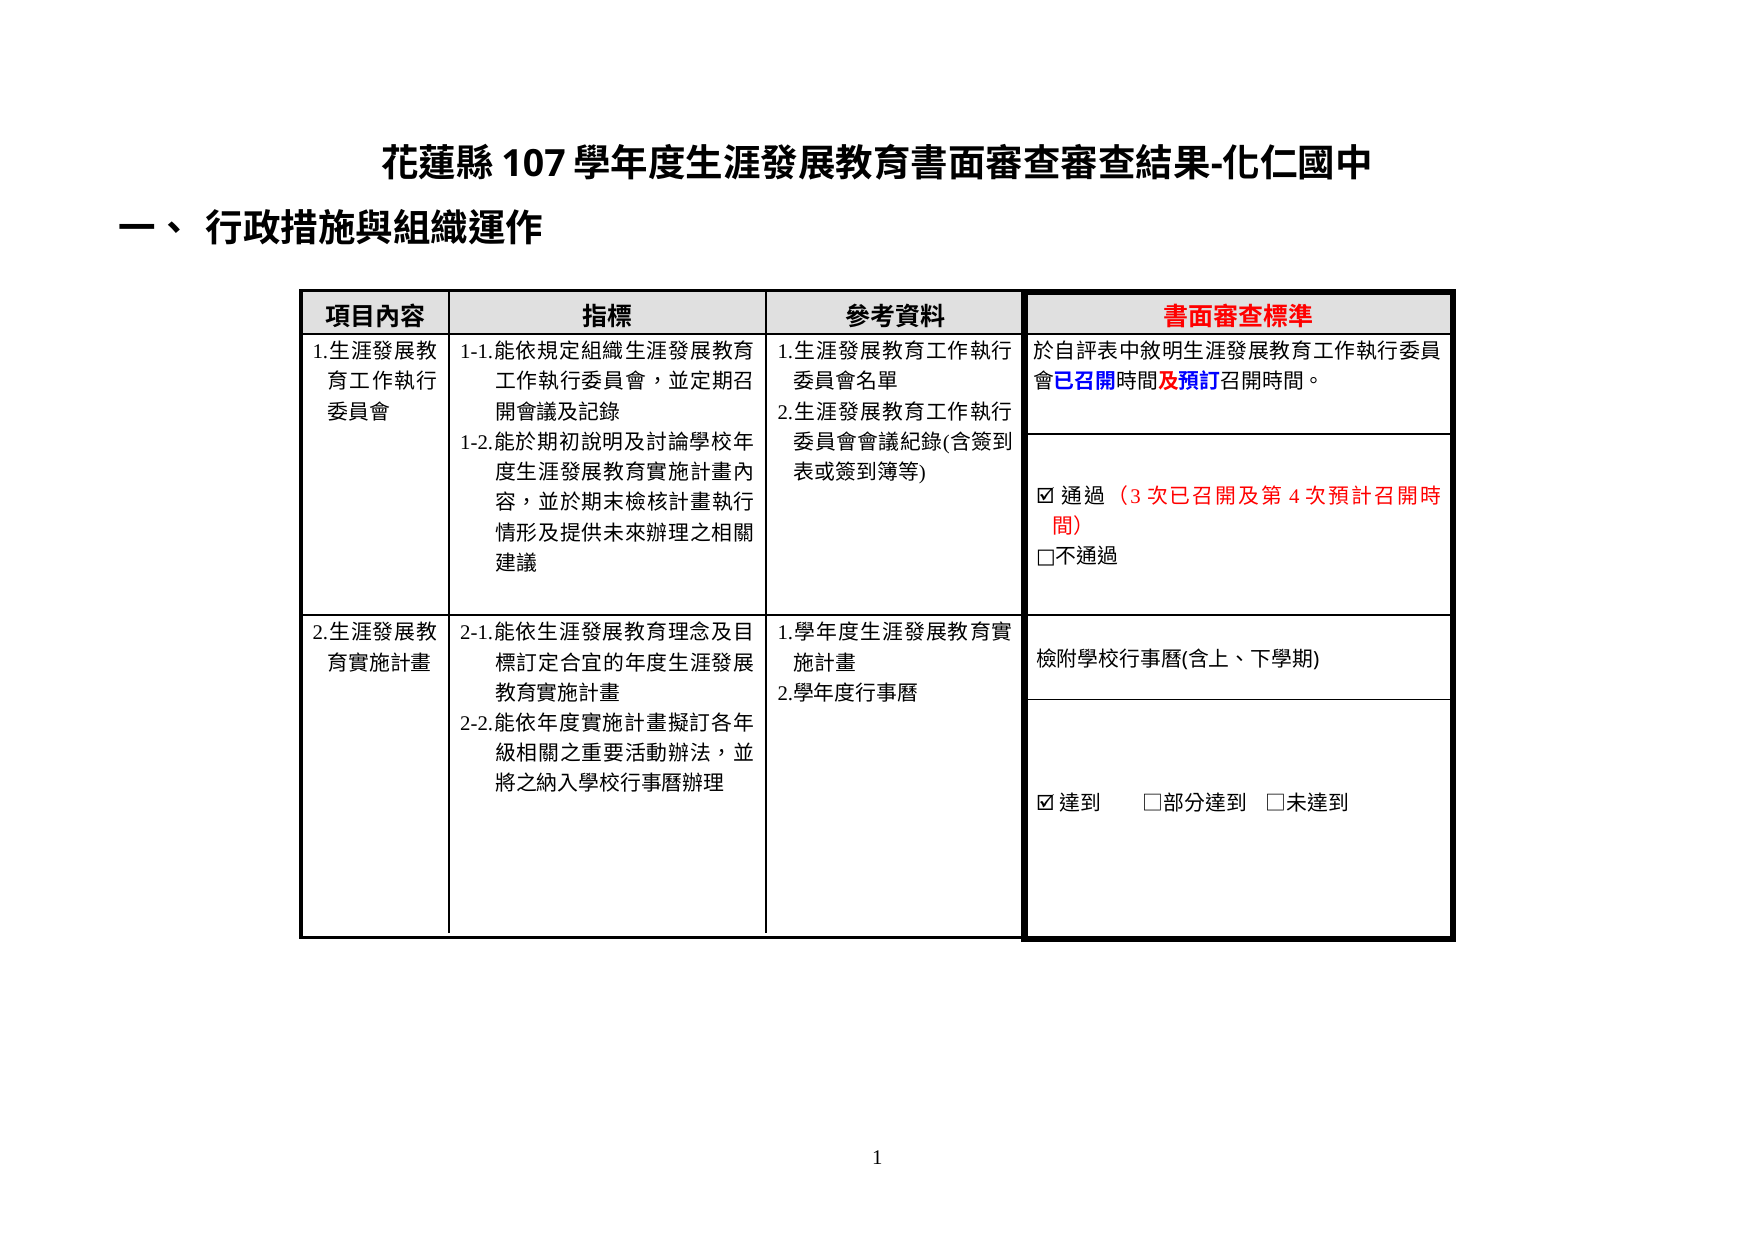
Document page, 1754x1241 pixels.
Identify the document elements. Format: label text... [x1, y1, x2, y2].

table_header 書面審查標準 [1028, 295, 1450, 333]
table_cell 通過（3次已召開及第4次預計召開時間） □不通過 [1028, 435, 1450, 614]
table_cell 1.學年度生涯發展教育實施計畫 2.學年度行事曆 [766, 616, 1021, 936]
table_cell 1-1.能依規定組織生涯發展教育工作執行委員會，並定期召開會議及記錄 1-2.能於期初說明及討論學校年度生涯發展教育實施計畫內容，並於期末檢核計畫執行情形及提供未來辦理之相關建議 [450, 335, 765, 614]
table_header 項目內容 [303, 292, 448, 333]
subtitle 行政措施與組織運作 [118, 187, 1636, 262]
table_cell 1.生涯發展教育工作執行委員會名單 2.生涯發展教育工作執行委員會會議紀錄(含簽到表或簽到簿等) [767, 335, 1021, 614]
table_cell 2.生涯發展教育實施計畫 [303, 616, 449, 936]
table_cell 1.生涯發展教育工作執行委員會 [303, 335, 448, 614]
table_header 參考資料 [767, 292, 1021, 333]
table_cell 於自評表中敘明生涯發展教育工作執行委員會已召開時間及預訂召開時間。 [1028, 335, 1450, 433]
table_cell 2-1.能依生涯發展教育理念及目標訂定合宜的年度生涯發展教育實施計畫 2-2.能依年度實施計畫擬訂各年級相關之重要活動辦法，並將之納入學校行事曆辦理 [449, 616, 766, 936]
table_cell 檢附學校行事曆(含上、下學期) [1028, 616, 1450, 698]
title 花蓮縣107學年度生涯發展教育書面審查審查結果-化仁國中 [118, 133, 1636, 187]
table_cell 達到 □部分達到 □未達到 [1028, 700, 1450, 936]
table_header 指標 [450, 292, 765, 333]
